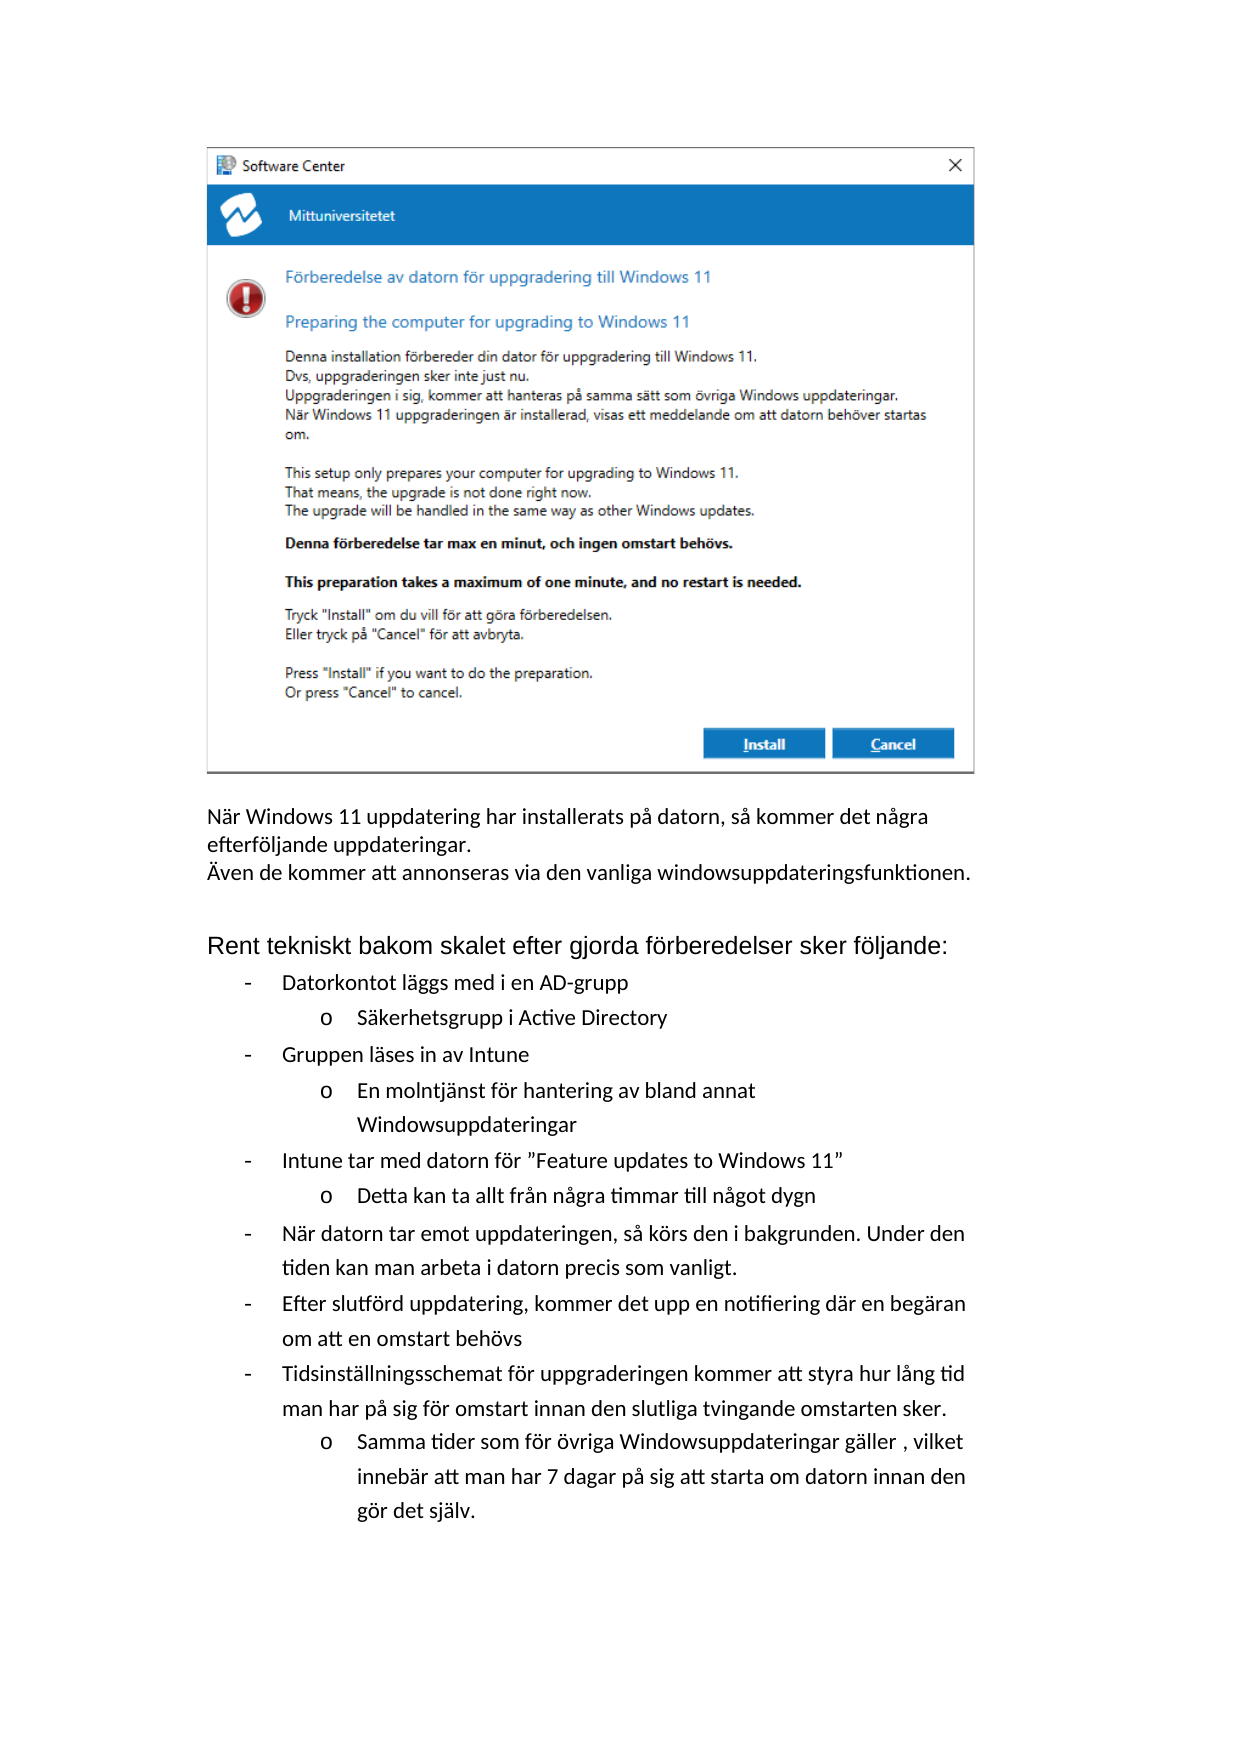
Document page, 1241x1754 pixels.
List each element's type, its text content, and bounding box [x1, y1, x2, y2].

list Detta kan ta allt från några timmar till något dygn [319, 1182, 974, 1211]
text När Windows 11 uppdatering har installerats på datorn, så kommer det några efterföljande uppdateringar. [207, 802, 974, 858]
list Gruppen läses in av Intune [244, 1038, 974, 1069]
text Även de kommer att annonseras via den vanliga windowsuppdateringsfunktionen. [207, 858, 974, 886]
list Säkerhetsgrupp i Active Directory [319, 1003, 974, 1032]
list Intune tar med datorn för ”Feature updates to Windows 11” [244, 1144, 974, 1175]
subtitle Rent tekniskt bakom skalet efter gjorda förberedelser sker följande: [207, 931, 974, 959]
list Samma tider som för övriga Windowsuppdateringar gäller , vilket innebär att man har 7 dagar på sig att starta om datorn innan den gör det själv. [319, 1427, 974, 1524]
list En molntjänst för hantering av bland annat Windowsuppdateringar [319, 1076, 974, 1138]
list När datorn tar emot uppdateringen, så körs den i bakgrunden. Under den tiden kan man arbeta i datorn precis som vanligt. [244, 1217, 974, 1281]
picture [206, 147, 975, 774]
list Datorkontot läggs med i en AD-grupp [244, 966, 974, 997]
list Tidsinställningsschemat för uppgraderingen kommer att styra hur lång tid man har på sig för omstart innan den slutliga tvingande omstarten sker. [244, 1357, 974, 1422]
list Efter slutförd uppdatering, kommer det upp en notifiering där en begäran om att en omstart behövs [244, 1287, 974, 1352]
